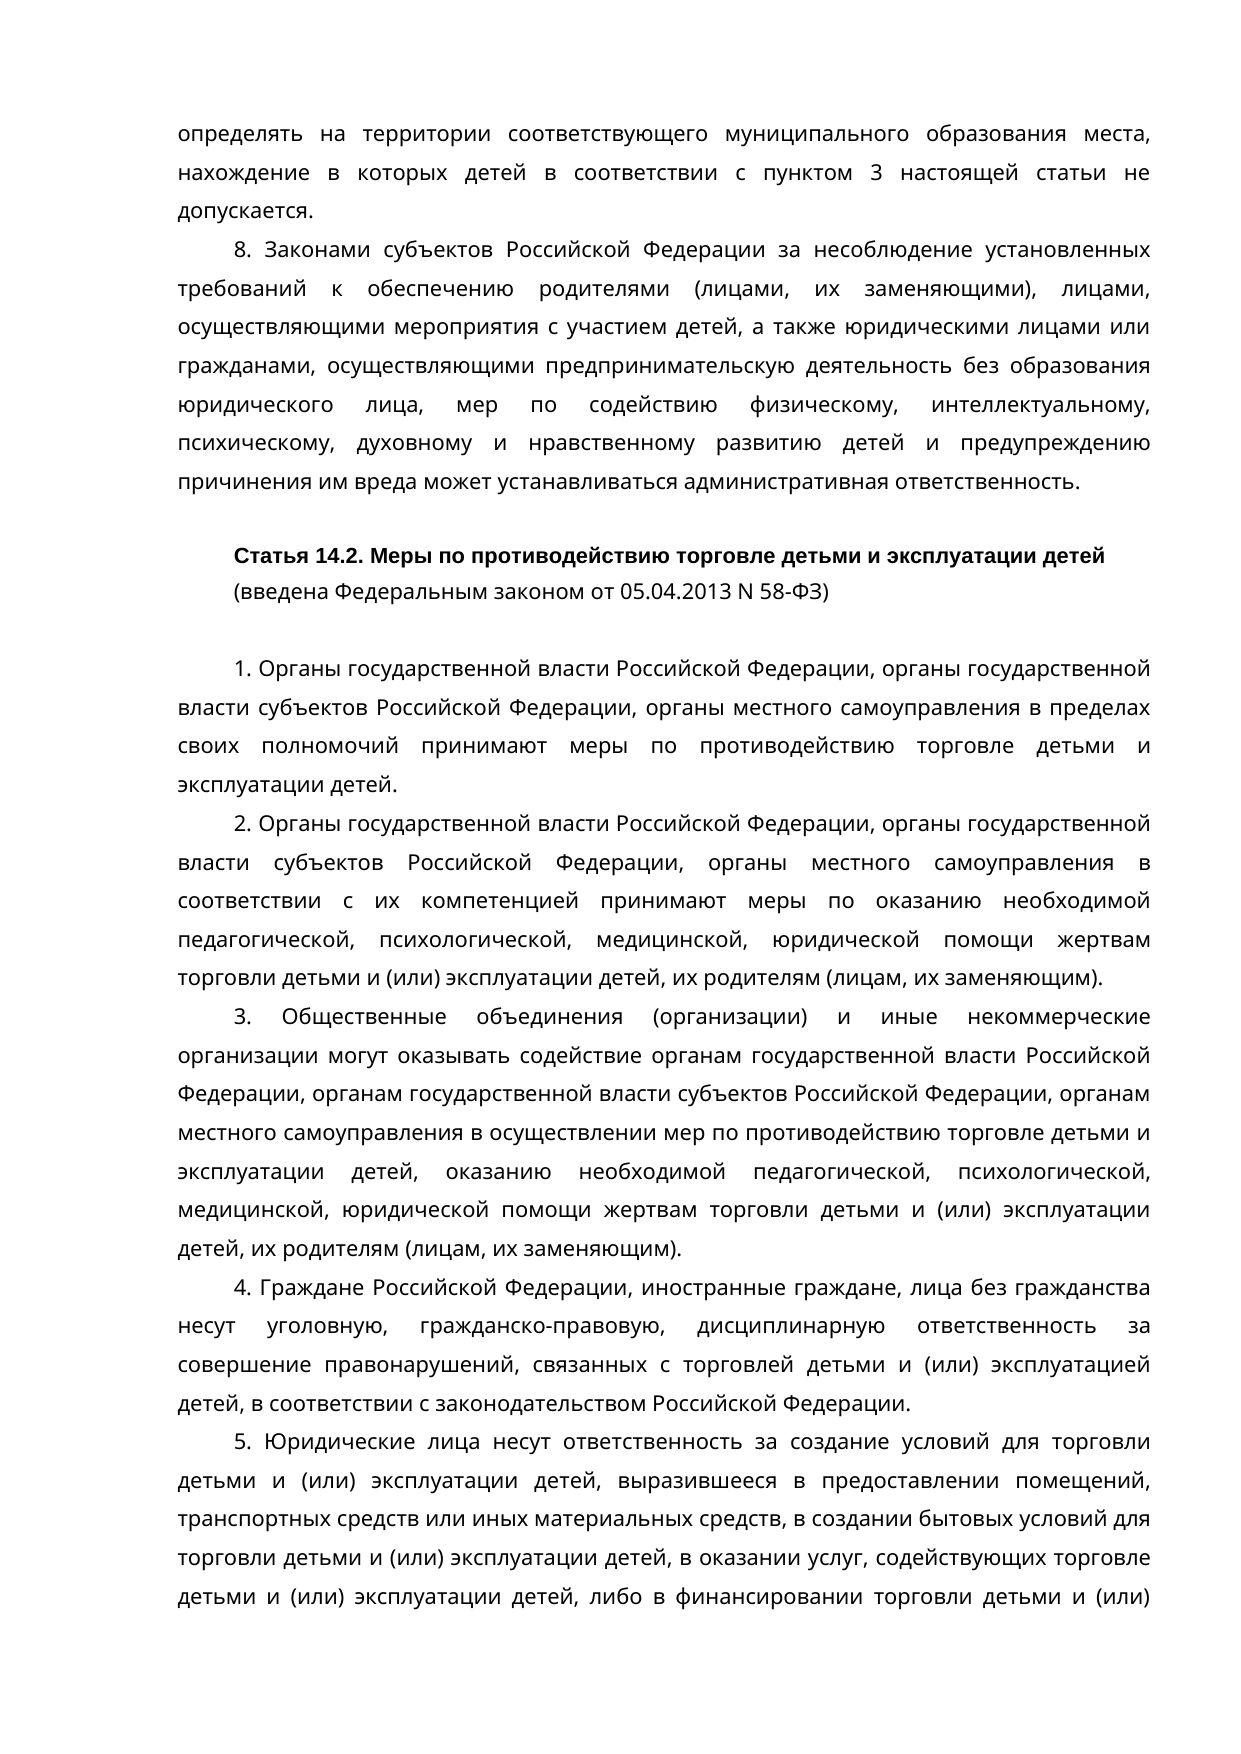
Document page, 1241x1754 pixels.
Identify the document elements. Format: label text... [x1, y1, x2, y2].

text 3. Общественные объединения (организации) и иные некоммерческие организации могут оказывать содействие органам государственной власти Российской Федерации, органам государственной власти субъектов Российской Федерации, органам местного самоуправления в осуществлении мер по противодействию торговле детьми и эксплуатации детей, оказанию необходимой педагогической, психологической, медицинской, юридической помощи жертвам торговли детьми и (или) эксплуатации детей, их родителям (лицам, их заменяющим). [177, 1001, 1152, 1263]
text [177, 1426, 1152, 1611]
text 1. Органы государственной власти Российской Федерации, органы государственной власти субъектов Российской Федерации, органы местного самоуправления в пределах своих полномочий принимают меры по противодействию торговле детьми и эксплуатации детей. [177, 653, 1152, 799]
text (введена Федеральным законом от 05.04.2013 N 58-ФЗ) [177, 576, 1152, 606]
text 8. Законами субъектов Российской Федерации за несоблюдение установленных требований к обеспечению родителями (лицами, их заменяющими), лицами, осуществляющими мероприятия с участием детей, а также юридическими лицами или гражданами, осуществляющими предпринимательскую деятельность без образования юридического лица, мер по содействию физическому, интеллектуальному, психическому, духовному и нравственному развитию детей и предупреждению причинения им вреда может устанавливаться административная ответственность. [177, 234, 1152, 496]
text 2. Органы государственной власти Российской Федерации, органы государственной власти субъектов Российской Федерации, органы местного самоуправления в соответствии с их компетенцией принимают меры по оказанию необходимой педагогической, психологической, медицинской, юридической помощи жертвам торговли детьми и (или) эксплуатации детей, их родителям (лицам, их заменяющим). [177, 808, 1152, 992]
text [177, 118, 1152, 225]
text 4. Граждане Российской Федерации, иностранные граждане, лица без гражданства несут уголовную, гражданско-правовую, дисциплинарную ответственность за совершение правонарушений, связанных с торговлей детьми и (или) эксплуатацией детей, в соответствии с законодательством Российской Федерации. [177, 1272, 1152, 1417]
text Статья 14.2. Меры по противодействию торговле детьми и эксплуатации детей [177, 543, 1152, 568]
